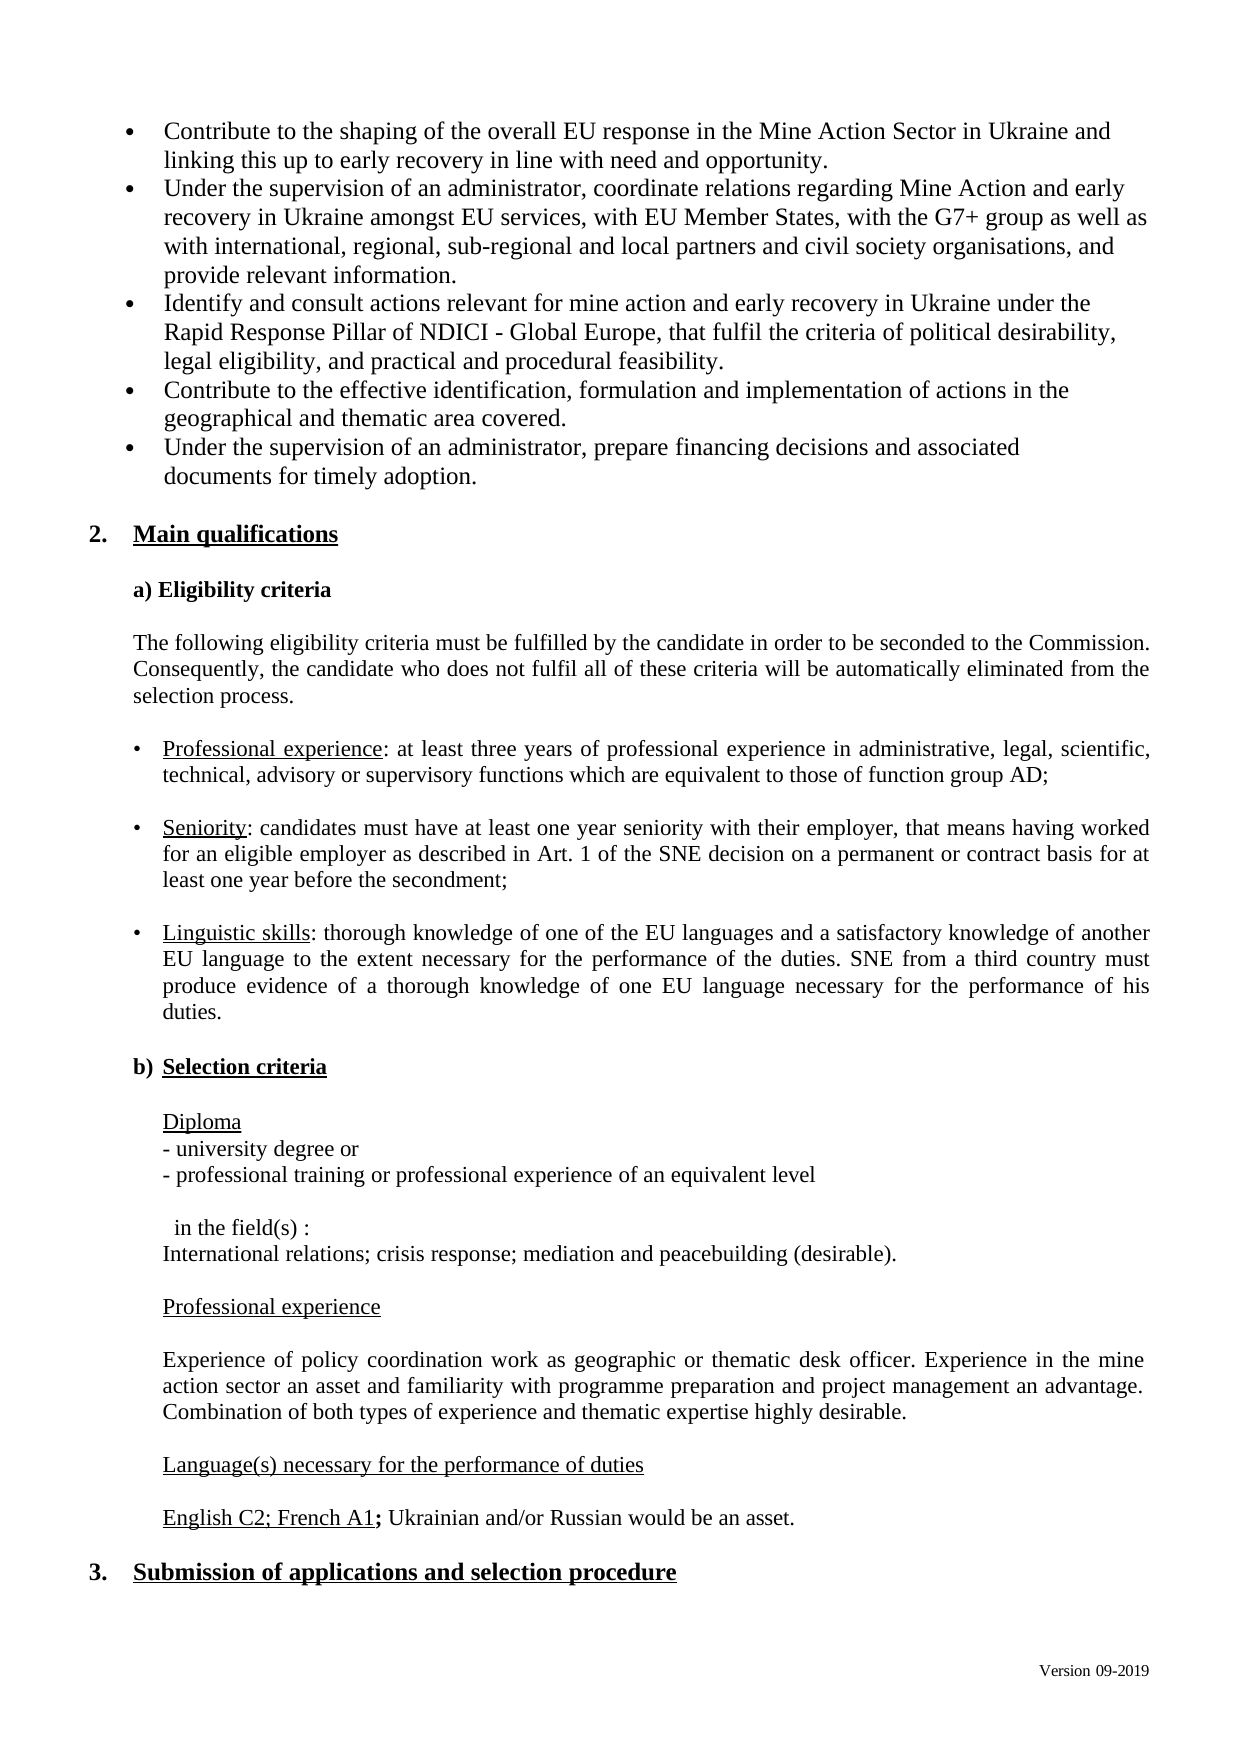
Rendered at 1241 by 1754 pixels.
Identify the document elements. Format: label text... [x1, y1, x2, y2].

text Experience of policy coordination work as geographic or thematic desk officer. Experience in the mine action sector an asset and familiarity with programme preparation and project management an advantage. Combination of both types of experience and thematic expertise highly desirable. [162, 1346, 1146, 1425]
list Linguistic skills: thorough knowledge of one of the EU languages and a satisfactory knowledge of another EU language to the extent necessary for the performance of the duties. SNE from a third country must produce evidence of a thorough knowledge of one EU language necessary for the performance of his duties. [133, 919, 1152, 1024]
list university degree or [162, 1135, 1163, 1161]
list Main qualifications [88, 519, 1163, 548]
subtitle Eligibility criteria [133, 577, 1163, 603]
list Submission of applications and selection procedure [88, 1557, 1163, 1586]
list Under the supervision of an administrator, coordinate relations regarding Mine Action and early recovery in Ukraine amongst EU services, with EU Member States, with the G7+ group as well as with international, regional, sub-regional and local partners and civil society organisations, and provide relevant information. [126, 173, 1147, 288]
subtitle Selection criteria [133, 1053, 1163, 1080]
list Contribute to the shaping of the overall EU response in the Mine Action Sector in Ukraine and linking this up to early recovery in line with need and opportunity. [126, 116, 1111, 173]
text International relations; crisis response; mediation and peacebuilding (desirable). Professional experience [162, 1240, 1004, 1319]
list Under the supervision of an administrator, prepare financing decisions and associated documents for timely adoption. [126, 432, 1134, 490]
text in the field(s) : [174, 1214, 1163, 1240]
list Contribute to the effective identification, formulation and implementation of actions in the geographical and thematic area covered. [126, 375, 1069, 432]
list Seniority: candidates must have at least one year seniority with their employer, that means having worked for an eligible employer as described in Art. 1 of the SNE decision on a permanent or contract basis for at least one year before the secondment; [133, 814, 1152, 893]
list Identify and consult actions relevant for mine action and early recovery in Ukraine under the Rapid Response Pillar of NDICI - Global Europe, that fulfil the criteria of political desirability, legal eligibility, and practical and procedural feasibility. [126, 288, 1117, 375]
list Professional experience: at least three years of professional experience in administrative, legal, scientific, technical, advisory or supervisory functions which are equivalent to those of function group AD; [133, 735, 1152, 787]
text Language(s) necessary for the performance of duties [162, 1451, 1163, 1477]
list professional training or professional experience of an equivalent level [162, 1161, 1163, 1187]
text Diploma [162, 1108, 1163, 1135]
text English C2; French A1; Ukrainian and/or Russian would be an asset. [162, 1504, 1163, 1530]
text The following eligibility criteria must be fulfilled by the candidate in order to be seconded to the Commission. Consequently, the candidate who does not fulfil all of these criteria will be automatically eliminated from the selection process. [133, 629, 1152, 708]
